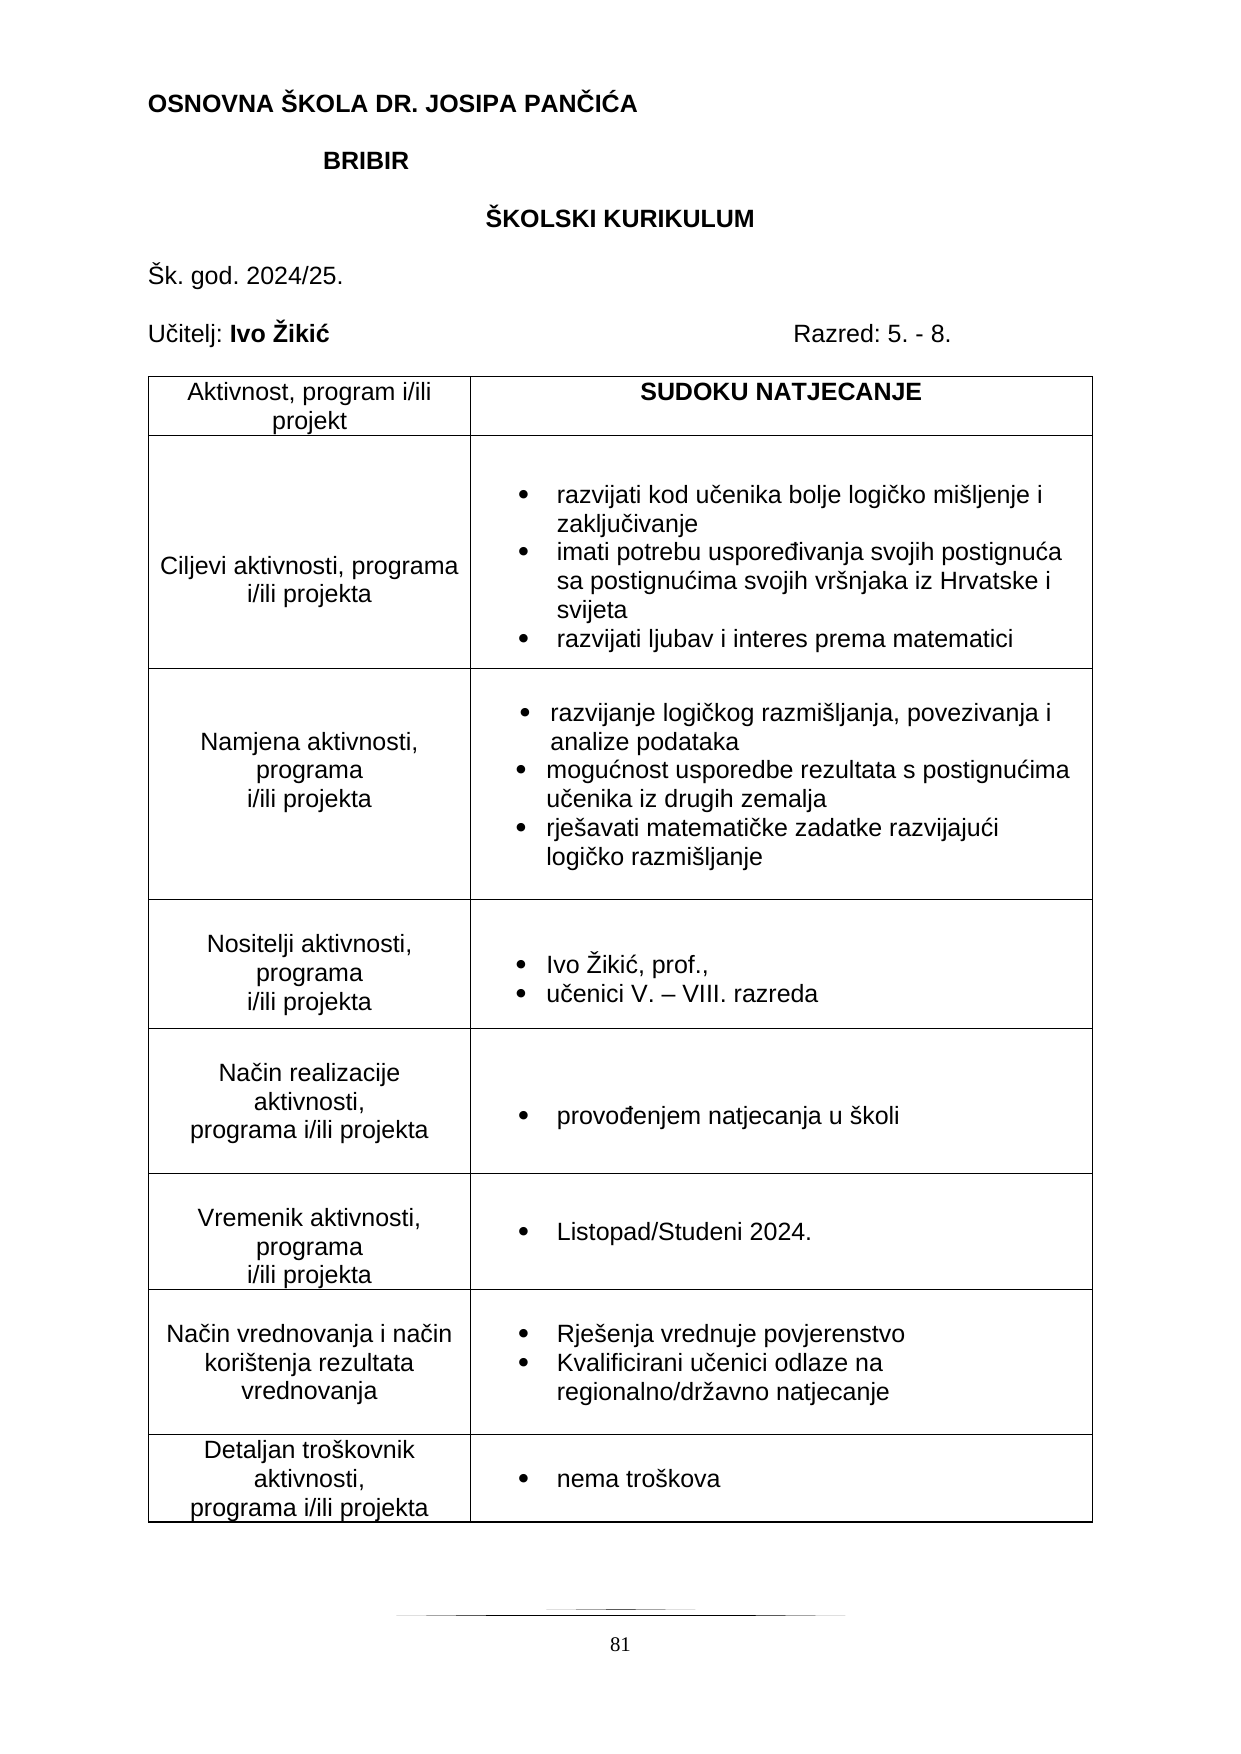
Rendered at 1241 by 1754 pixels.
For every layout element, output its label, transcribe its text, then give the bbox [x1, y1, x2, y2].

text Učitelj: Ivo Žikić Razred: 5. - 8. [148, 319, 1092, 347]
table_cell Namjena aktivnosti, programa i/ili projekta [149, 669, 470, 899]
table_header Aktivnost, program i/ili projekt [149, 377, 470, 435]
table_cell Vremenik aktivnosti, programa i/ili projekta [149, 1174, 470, 1289]
table_cell razvijati kod učenika bolje logičko mišljenje i zaključivanje imati potrebu uspoređivanja svojih postignuća sa postignućima svojih vršnjaka iz Hrvatske i svijeta razvijati ljubav i interes prema matematici [471, 436, 1092, 668]
text ŠKOLSKI KURIKULUM [148, 204, 1092, 232]
text BRIBIR [148, 146, 1092, 175]
table_cell Ivo Žikić, prof., učenici V. – VIII. razreda [471, 900, 1092, 1028]
table_cell Nositelji aktivnosti, programa i/ili projekta [149, 900, 470, 1028]
table_cell Detaljan troškovnik aktivnosti, programa i/ili projekta [149, 1435, 470, 1521]
table_cell Način realizacije aktivnosti, programa i/ili projekta [149, 1029, 470, 1173]
table_header SUDOKU NATJECANJE [471, 377, 1092, 435]
table_cell Rješenja vrednuje povjerenstvo Kvalificirani učenici odlaze na regionalno/državno natjecanje [471, 1290, 1092, 1434]
table_cell razvijanje logičkog razmišljanja, povezivanja i analize podataka mogućnost usporedbe rezultata s postignućima učenika iz drugih zemalja rješavati matematičke zadatke razvijajući logičko razmišljanje [471, 669, 1092, 899]
text Šk. god. 2024/25. [148, 261, 1092, 290]
table_cell Ciljevi aktivnosti, programa i/ili projekta [149, 436, 470, 668]
table_cell provođenjem natjecanja u školi [471, 1029, 1092, 1173]
table_cell Listopad/Studeni 2024. [471, 1174, 1092, 1289]
table_cell nema troškova [471, 1435, 1092, 1521]
table_cell Način vrednovanja i način korištenja rezultata vrednovanja [149, 1290, 470, 1434]
text OSNOVNA ŠKOLA DR. JOSIPA PANČIĆA [148, 89, 1092, 117]
